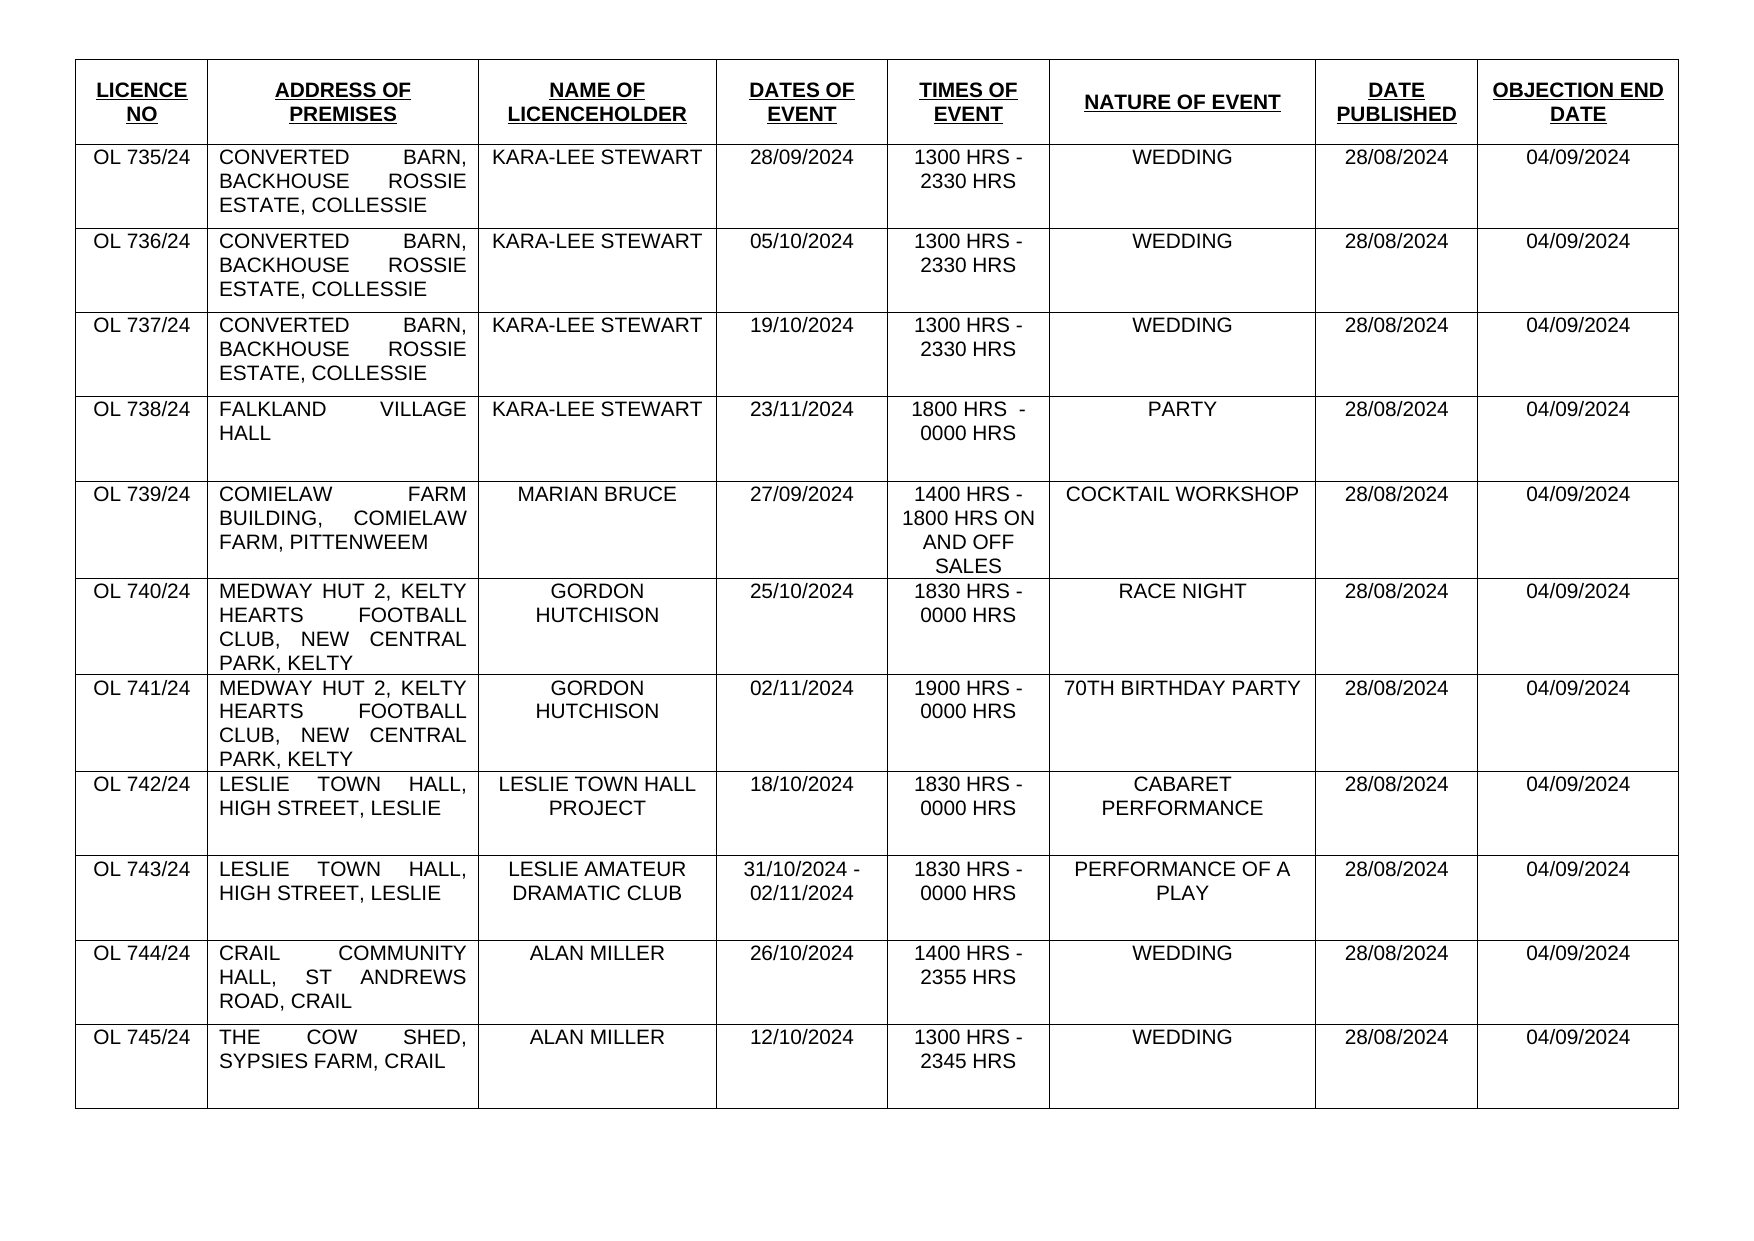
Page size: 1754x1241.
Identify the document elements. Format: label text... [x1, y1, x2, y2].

table_cell LESLIE TOWN HALL, HIGH STREET, LESLIE [208, 856, 478, 940]
table_cell OL 742/24 [76, 772, 207, 855]
table_cell OL 738/24 [76, 397, 207, 481]
table_cell PARTY [1050, 397, 1315, 481]
table_header OBJECTION END DATE [1478, 60, 1678, 143]
table_cell 28/08/2024 [1316, 482, 1477, 577]
table_cell 1300 HRS - 2330 HRS [888, 229, 1049, 312]
table_cell 04/09/2024 [1478, 482, 1678, 577]
table_cell 28/08/2024 [1316, 675, 1477, 771]
table_cell 28/08/2024 [1316, 941, 1477, 1024]
table_cell WEDDING [1050, 313, 1315, 396]
table_cell 02/11/2024 [717, 675, 887, 771]
table_cell KARA-LEE STEWART [479, 145, 716, 228]
table_cell LESLIE TOWN HALL PROJECT [479, 772, 716, 855]
table_cell 27/09/2024 [717, 482, 887, 577]
table_cell 05/10/2024 [717, 229, 887, 312]
table_header NATURE OF EVENT [1050, 60, 1315, 143]
table_cell 04/09/2024 [1478, 772, 1678, 855]
table_cell 04/09/2024 [1478, 675, 1678, 771]
table_cell 1400 HRS - 1800 HRS ON AND OFF SALES [888, 482, 1049, 577]
table_cell CABARET PERFORMANCE [1050, 772, 1315, 855]
table_cell RACE NIGHT [1050, 579, 1315, 674]
table_cell 26/10/2024 [717, 941, 887, 1024]
table_header DATE PUBLISHED [1316, 60, 1477, 143]
table_cell KARA-LEE STEWART [479, 229, 716, 312]
table_cell MEDWAY HUT 2, KELTY HEARTS FOOTBALL CLUB, NEW CENTRAL PARK, KELTY [208, 579, 478, 674]
table_cell 04/09/2024 [1478, 941, 1678, 1024]
table_header TIMES OF EVENT [888, 60, 1049, 143]
table_cell OL 737/24 [76, 313, 207, 396]
table_cell LESLIE TOWN HALL, HIGH STREET, LESLIE [208, 772, 478, 855]
table_cell 28/08/2024 [1316, 397, 1477, 481]
table_cell GORDON HUTCHISON [479, 579, 716, 674]
table_cell 04/09/2024 [1478, 397, 1678, 481]
table_cell MARIAN BRUCE [479, 482, 716, 577]
table_cell 1300 HRS - 2330 HRS [888, 145, 1049, 228]
table_cell 04/09/2024 [1478, 1025, 1678, 1108]
table_cell CONVERTED BARN, BACKHOUSE ROSSIE ESTATE, COLLESSIE [208, 145, 478, 228]
table_cell COCKTAIL WORKSHOP [1050, 482, 1315, 577]
table_cell CONVERTED BARN, BACKHOUSE ROSSIE ESTATE, COLLESSIE [208, 229, 478, 312]
table_cell 1400 HRS - 2355 HRS [888, 941, 1049, 1024]
table_cell OL 743/24 [76, 856, 207, 940]
table_cell WEDDING [1050, 941, 1315, 1024]
table_cell MEDWAY HUT 2, KELTY HEARTS FOOTBALL CLUB, NEW CENTRAL PARK, KELTY [208, 675, 478, 771]
table_cell GORDON HUTCHISON [479, 675, 716, 771]
table_cell WEDDING [1050, 229, 1315, 312]
table_cell OL 739/24 [76, 482, 207, 577]
table_cell OL 740/24 [76, 579, 207, 674]
table_cell 04/09/2024 [1478, 145, 1678, 228]
table_cell 70TH BIRTHDAY PARTY [1050, 675, 1315, 771]
table_cell WEDDING [1050, 1025, 1315, 1108]
table_cell 04/09/2024 [1478, 313, 1678, 396]
table_cell 1300 HRS - 2330 HRS [888, 313, 1049, 396]
table_cell KARA-LEE STEWART [479, 313, 716, 396]
table_cell 12/10/2024 [717, 1025, 887, 1108]
table_cell KARA-LEE STEWART [479, 397, 716, 481]
table_cell 28/08/2024 [1316, 145, 1477, 228]
table_cell OL 736/24 [76, 229, 207, 312]
table_cell 1830 HRS - 0000 HRS [888, 772, 1049, 855]
table_cell 28/09/2024 [717, 145, 887, 228]
table_cell CRAIL COMMUNITY HALL, ST ANDREWS ROAD, CRAIL [208, 941, 478, 1024]
table_cell WEDDING [1050, 145, 1315, 228]
table_cell OL 744/24 [76, 941, 207, 1024]
table_header LICENCE NO [76, 60, 207, 143]
table_cell 28/08/2024 [1316, 1025, 1477, 1108]
table_cell ALAN MILLER [479, 941, 716, 1024]
table_cell 25/10/2024 [717, 579, 887, 674]
table_cell 1830 HRS - 0000 HRS [888, 579, 1049, 674]
table_cell OL 735/24 [76, 145, 207, 228]
table_cell OL 745/24 [76, 1025, 207, 1108]
table_header NAME OF LICENCEHOLDER [479, 60, 716, 143]
table_cell 1830 HRS - 0000 HRS [888, 856, 1049, 940]
table_cell OL 741/24 [76, 675, 207, 771]
table_cell 04/09/2024 [1478, 579, 1678, 674]
table_cell CONVERTED BARN, BACKHOUSE ROSSIE ESTATE, COLLESSIE [208, 313, 478, 396]
table_cell 1300 HRS - 2345 HRS [888, 1025, 1049, 1108]
table_cell 1900 HRS - 0000 HRS [888, 675, 1049, 771]
table_cell LESLIE AMATEUR DRAMATIC CLUB [479, 856, 716, 940]
table_cell FALKLAND VILLAGE HALL [208, 397, 478, 481]
table_cell 04/09/2024 [1478, 229, 1678, 312]
table_cell 04/09/2024 [1478, 856, 1678, 940]
table_cell 28/08/2024 [1316, 229, 1477, 312]
table_cell 18/10/2024 [717, 772, 887, 855]
table_cell 28/08/2024 [1316, 772, 1477, 855]
table_cell ALAN MILLER [479, 1025, 716, 1108]
table_cell 19/10/2024 [717, 313, 887, 396]
table_cell 31/10/2024 - 02/11/2024 [717, 856, 887, 940]
table_cell PERFORMANCE OF A PLAY [1050, 856, 1315, 940]
table_cell 1800 HRS - 0000 HRS [888, 397, 1049, 481]
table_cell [208, 1025, 478, 1108]
table_cell 28/08/2024 [1316, 313, 1477, 396]
table_cell 28/08/2024 [1316, 856, 1477, 940]
table_cell 23/11/2024 [717, 397, 887, 481]
table_cell COMIELAW FARM BUILDING, COMIELAW FARM, PITTENWEEM [208, 482, 478, 577]
table_header DATES OF EVENT [717, 60, 887, 143]
table_cell 28/08/2024 [1316, 579, 1477, 674]
table_header ADDRESS OF PREMISES [208, 60, 478, 143]
